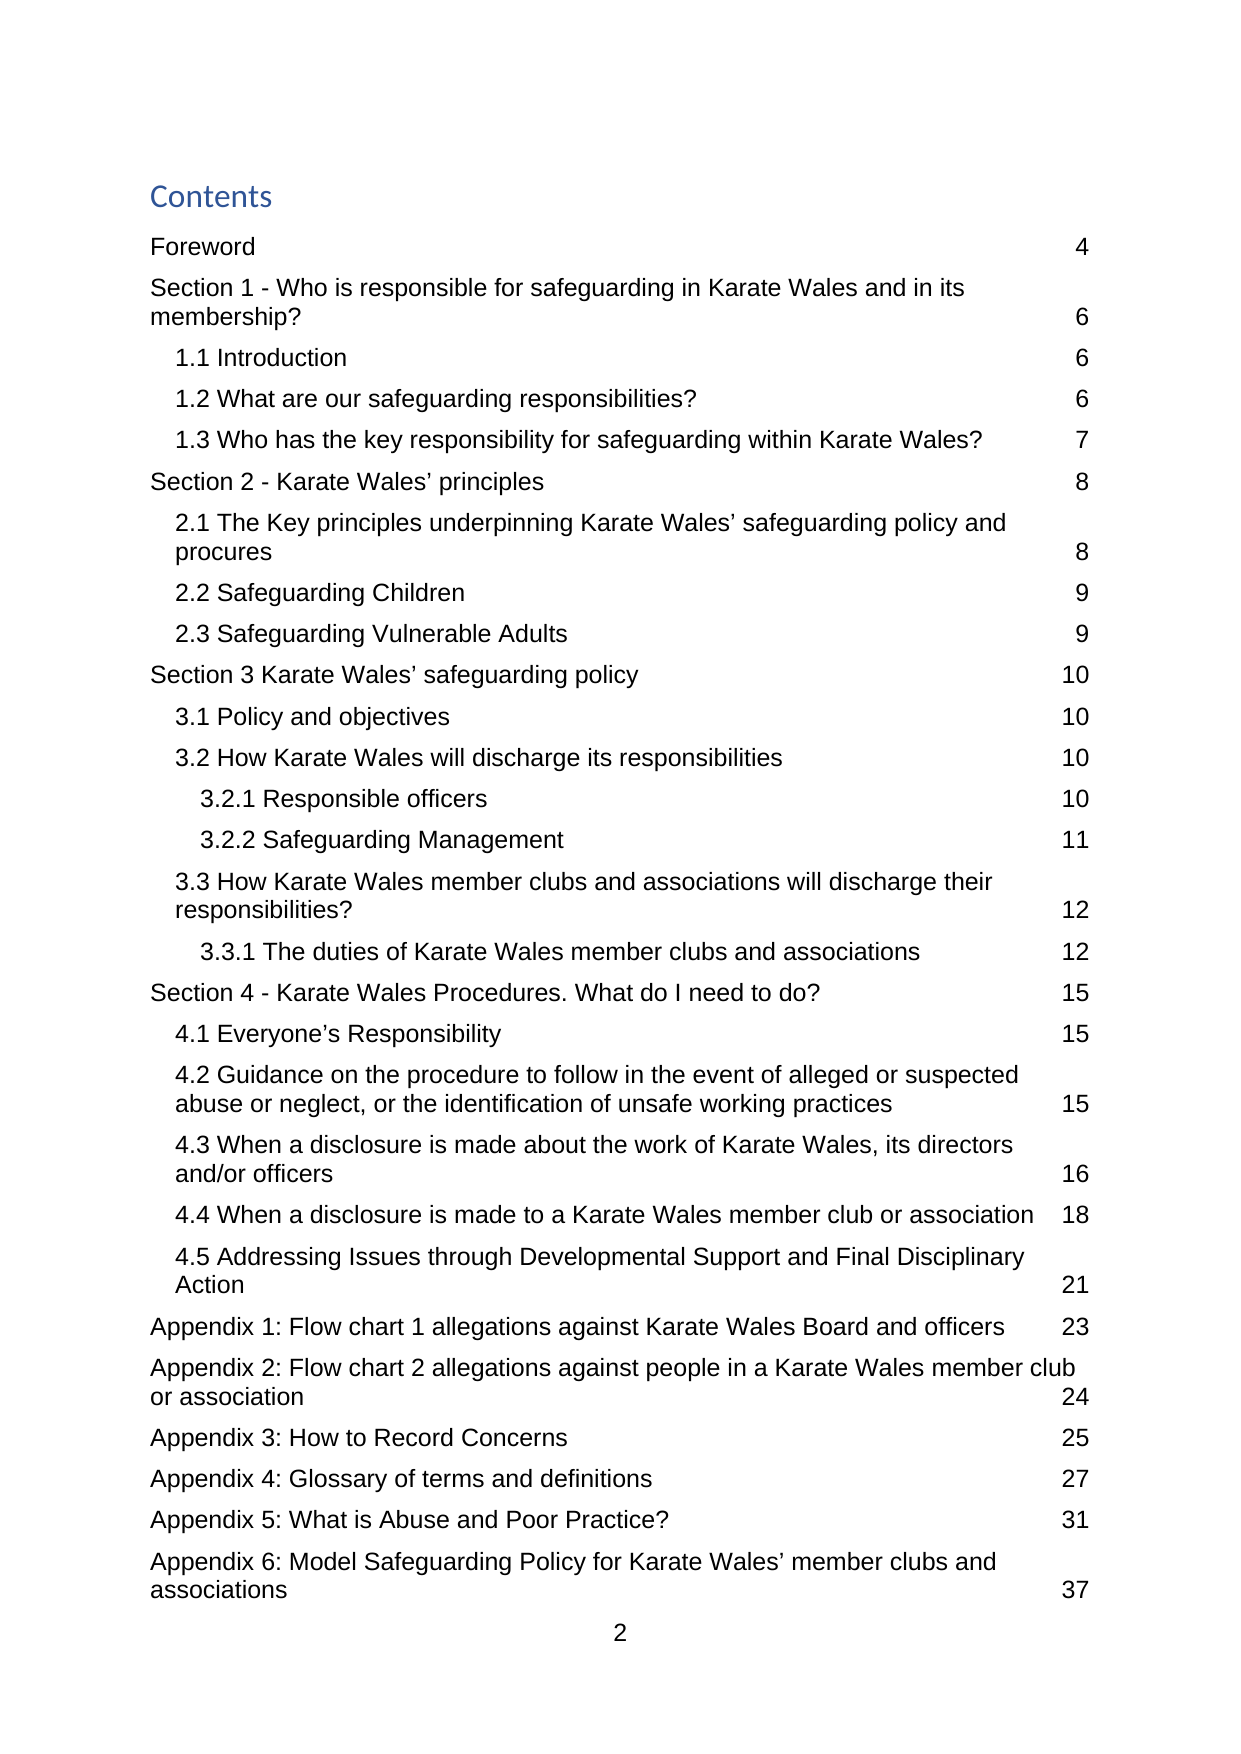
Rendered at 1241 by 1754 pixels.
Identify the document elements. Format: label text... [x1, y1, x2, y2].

text Contents [150, 175, 1090, 216]
